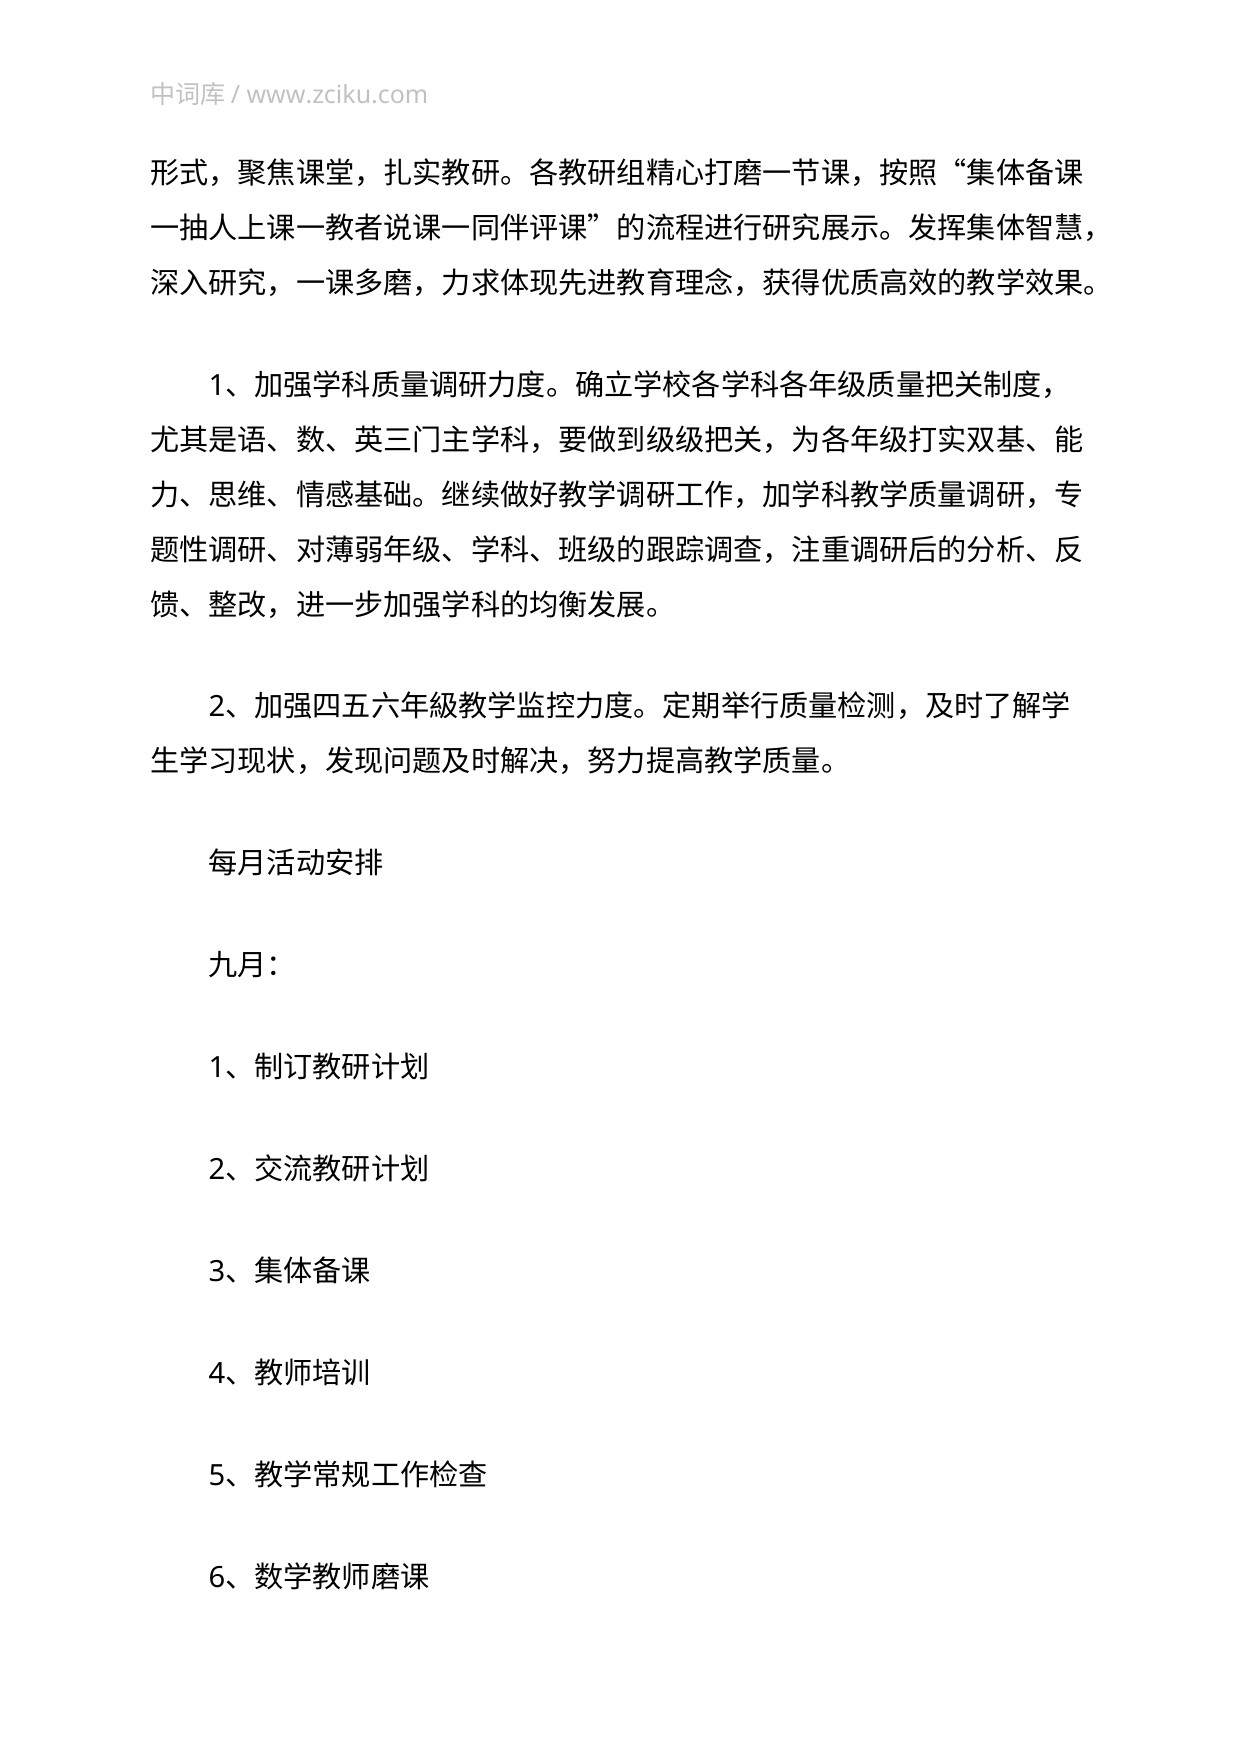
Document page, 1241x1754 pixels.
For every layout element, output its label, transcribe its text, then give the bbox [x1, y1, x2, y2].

text 3、集体备课 [150, 1247, 1090, 1290]
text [150, 150, 1090, 302]
text 每月活动安排 [150, 840, 1090, 882]
text 4、教师培训 [150, 1349, 1090, 1392]
text 6、数学教师磨课 [150, 1553, 1090, 1596]
text 九月： [150, 942, 1090, 984]
text 2、加强四五六年級教学监控力度。定期举行质量检测，及时了解学生学习现状，发现问题及时解决，努力提高教学质量。 [150, 683, 1090, 780]
text 1、加强学科质量调研力度。确立学校各学科各年级质量把关制度，尤其是语、数、英三门主学科，要做到级级把关，为各年级打实双基、能力、思维、情感基础。继续做好教学调硏工作，加学科教学质量调研，专题性调研、对薄弱年级、学科、班级的跟踪调查，注重调研后的分析、反馈、整改，进一步加强学科的均衡发展。 [150, 362, 1090, 623]
text 1、制订教研计划 [150, 1043, 1090, 1086]
text 2、交流教研计划 [150, 1145, 1090, 1188]
text 5、教学常规工作检查 [150, 1451, 1090, 1494]
